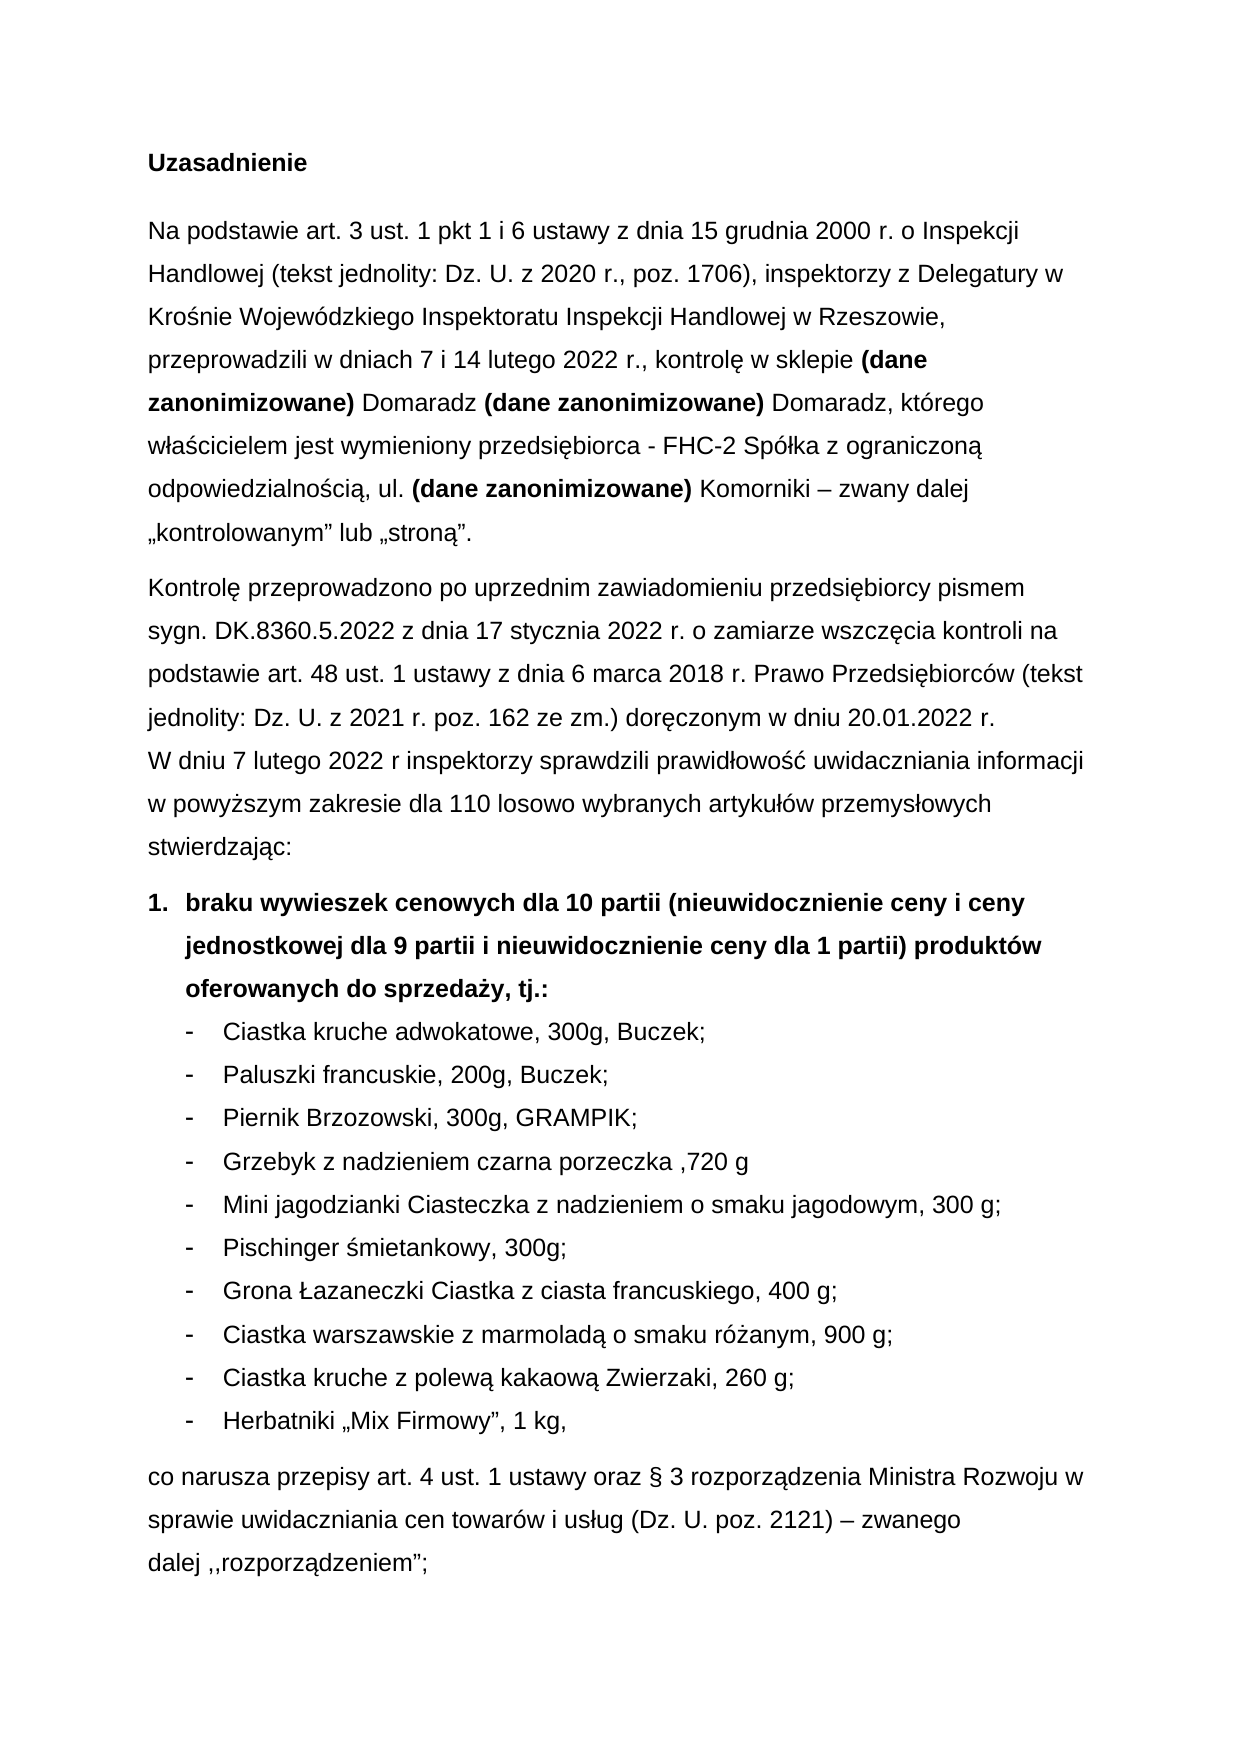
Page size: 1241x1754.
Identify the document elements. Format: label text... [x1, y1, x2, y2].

list Ciastka kruche z polewą kakaową Zwierzaki, 260 g; [185, 1363, 1093, 1392]
list Pischinger śmietankowy, 300g; [185, 1233, 1093, 1262]
text Kontrolę przeprowadzono po uprzednim zawiadomieniu przedsiębiorcy pismem sygn. DK.8360.5.2022 z dnia 17 stycznia 2022 r. o zamiarze wszczęcia kontroli na podstawie art. 48 ust. 1 ustawy z dnia 6 marca 2018 r. Prawo Przedsiębiorców (tekst jednolity: Dz. U. z 2021 r. poz. 162 ze zm.) doręczonym w dniu 20.01.2022 r. [148, 573, 1093, 731]
subtitle W dniu 7 lutego 2022 r inspektorzy sprawdzili prawidłowość uwidaczniania informacji w powyższym zakresie dla 110 losowo wybranych artykułów przemysłowych stwierdzając: [148, 746, 1093, 861]
list Grzebyk z nadzieniem czarna porzeczka ,720 g [185, 1147, 1093, 1176]
list Ciastka kruche adwokatowe, 300g, Buczek; [185, 1017, 1093, 1046]
list Herbatniki „Mix Firmowy”, 1 kg, [185, 1406, 1093, 1435]
list Grona Łazaneczki Ciastka z ciasta francuskiego, 400 g; [185, 1276, 1093, 1305]
text co narusza przepisy art. 4 ust. 1 ustawy oraz § 3 rozporządzenia Ministra Rozwoju w sprawie uwidaczniania cen towarów i usług (Dz. U. poz. 2121) – zwanego dalej ,,rozporządzeniem”; [148, 1462, 1093, 1577]
subtitle Na podstawie art. 3 ust. 1 pkt 1 i 6 ustawy z dnia 15 grudnia 2000 r. o Inspekcji Handlowej (tekst jednolity: Dz. U. z 2020 r., poz. 1706), inspektorzy z Delegatury w Krośnie Wojewódzkiego Inspektoratu Inspekcji Handlowej w Rzeszowie, przeprowadzili w dniach 7 i 14 lutego 2022 r., kontrolę w sklepie (dane zanonimizowane) Domaradz (dane zanonimizowane) Domaradz, którego właścicielem jest wymieniony przedsiębiorca - FHC-2 Spółka z ograniczoną odpowiedzialnością, ul. (dane zanonimizowane) Komorniki – zwany dalej „kontrolowanym” lub „stroną”. [148, 216, 1093, 546]
subtitle Uzasadnienie [148, 148, 1093, 176]
list Ciastka warszawskie z marmoladą o smaku różanym, 900 g; [185, 1319, 1093, 1348]
list Piernik Brzozowski, 300g, GRAMPIK; [185, 1103, 1093, 1132]
list Mini jagodzianki Ciasteczka z nadzieniem o smaku jagodowym, 300 g; [185, 1190, 1093, 1219]
list Paluszki francuskie, 200g, Buczek; [185, 1060, 1093, 1089]
list braku wywieszek cenowych dla 10 partii (nieuwidocznienie ceny i ceny jednostkowej dla 9 partii i nieuwidocznienie ceny dla 1 partii) produktów oferowanych do sprzedaży, tj.: [148, 888, 1093, 1003]
